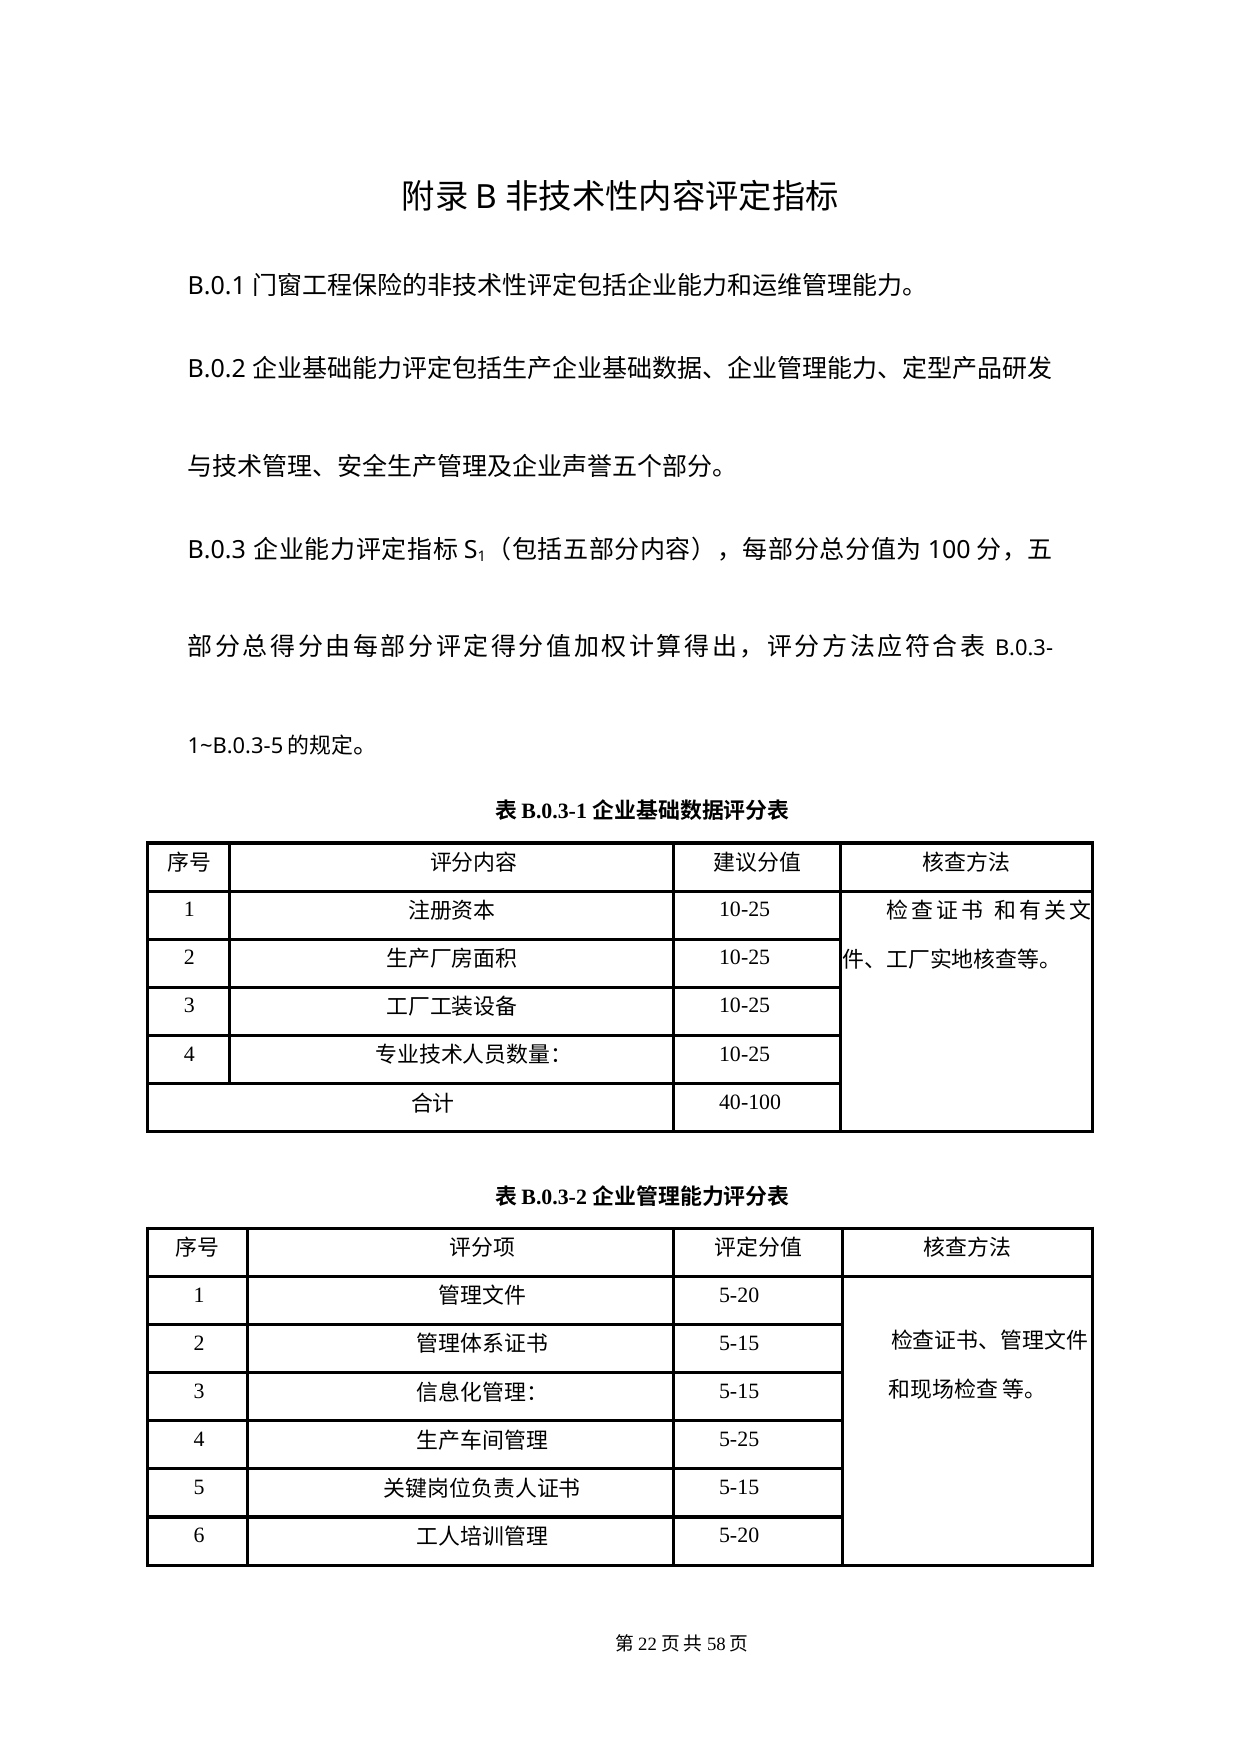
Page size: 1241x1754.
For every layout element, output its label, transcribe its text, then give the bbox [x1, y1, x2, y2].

table_cell 40-100 [675, 1085, 839, 1130]
table_cell 注册资本 [231, 893, 672, 938]
table_header 序号 [149, 1230, 246, 1275]
table_cell 5-20 [675, 1278, 841, 1323]
table_cell 专业技术人员数量： [231, 1037, 672, 1082]
table_cell 2 [149, 1326, 246, 1371]
table_cell 生产车间管理 [249, 1422, 672, 1467]
table_cell 6 [149, 1519, 246, 1563]
table_cell 5-25 [675, 1422, 841, 1467]
table_cell 生产厂房面积 [231, 941, 672, 986]
table_cell 关键岗位负责人证书 [249, 1470, 672, 1515]
table_header 核查方法 [842, 845, 1091, 889]
table_cell 10-25 [675, 1037, 839, 1082]
table_cell 信息化管理： [249, 1374, 672, 1419]
table_cell 管理体系证书 [249, 1326, 672, 1371]
text B.0.3 企业能力评定指标S1（包括五部分内容），每部分总分值为100分，五部分总得分由每部分评定得分值加权计算得出，评分方法应符合表B.0.3-1~B.0.3-5的规定。 [187, 515, 1053, 775]
table_header 评分内容 [231, 845, 672, 889]
table_header 评定分值 [675, 1230, 841, 1275]
table_cell 工厂工装设备 [231, 989, 672, 1034]
table_cell 检查证书、管理文件和现场检查 等。 [844, 1278, 1091, 1563]
table_cell 3 [149, 989, 228, 1034]
text 表B.0.3-2 企业管理能力评分表 [187, 1178, 1053, 1211]
table_cell 合计 [149, 1085, 672, 1130]
table_cell 5-20 [675, 1519, 841, 1563]
table_cell 工人培训管理 [249, 1519, 672, 1563]
table_cell 5 [149, 1470, 246, 1515]
table_cell 1 [149, 1278, 246, 1323]
table_cell 2 [149, 941, 228, 986]
text B.0.1 门窗工程保险的非技术性评定包括企业能力和运维管理能力。 [187, 251, 1053, 316]
text 附录B 非技术性内容评定指标 [187, 162, 1053, 227]
table_header 评分项 [249, 1230, 672, 1275]
table_cell 5-15 [675, 1374, 841, 1419]
table_cell 4 [149, 1422, 246, 1467]
table_cell 4 [149, 1037, 228, 1082]
table_cell 10-25 [675, 941, 839, 986]
table_cell 10-25 [675, 893, 839, 938]
table_header 核查方法 [844, 1230, 1091, 1275]
table_header 建议分值 [675, 845, 839, 889]
table_cell 10-25 [675, 989, 839, 1034]
table_header 序号 [149, 845, 228, 889]
table_cell 5-15 [675, 1470, 841, 1515]
table_cell 3 [149, 1374, 246, 1419]
table_cell 1 [149, 893, 228, 938]
table_cell 检查证书 和有关文件、工厂实地核查等。 [842, 893, 1091, 1130]
table_cell 5-15 [675, 1326, 841, 1371]
table_cell 管理文件 [249, 1278, 672, 1323]
text B.0.2 企业基础能力评定包括生产企业基础数据、企业管理能力、定型产品研发与技术管理、安全生产管理及企业声誉五个部分。 [187, 334, 1053, 497]
text 表B.0.3-1 企业基础数据评分表 [187, 793, 1053, 826]
